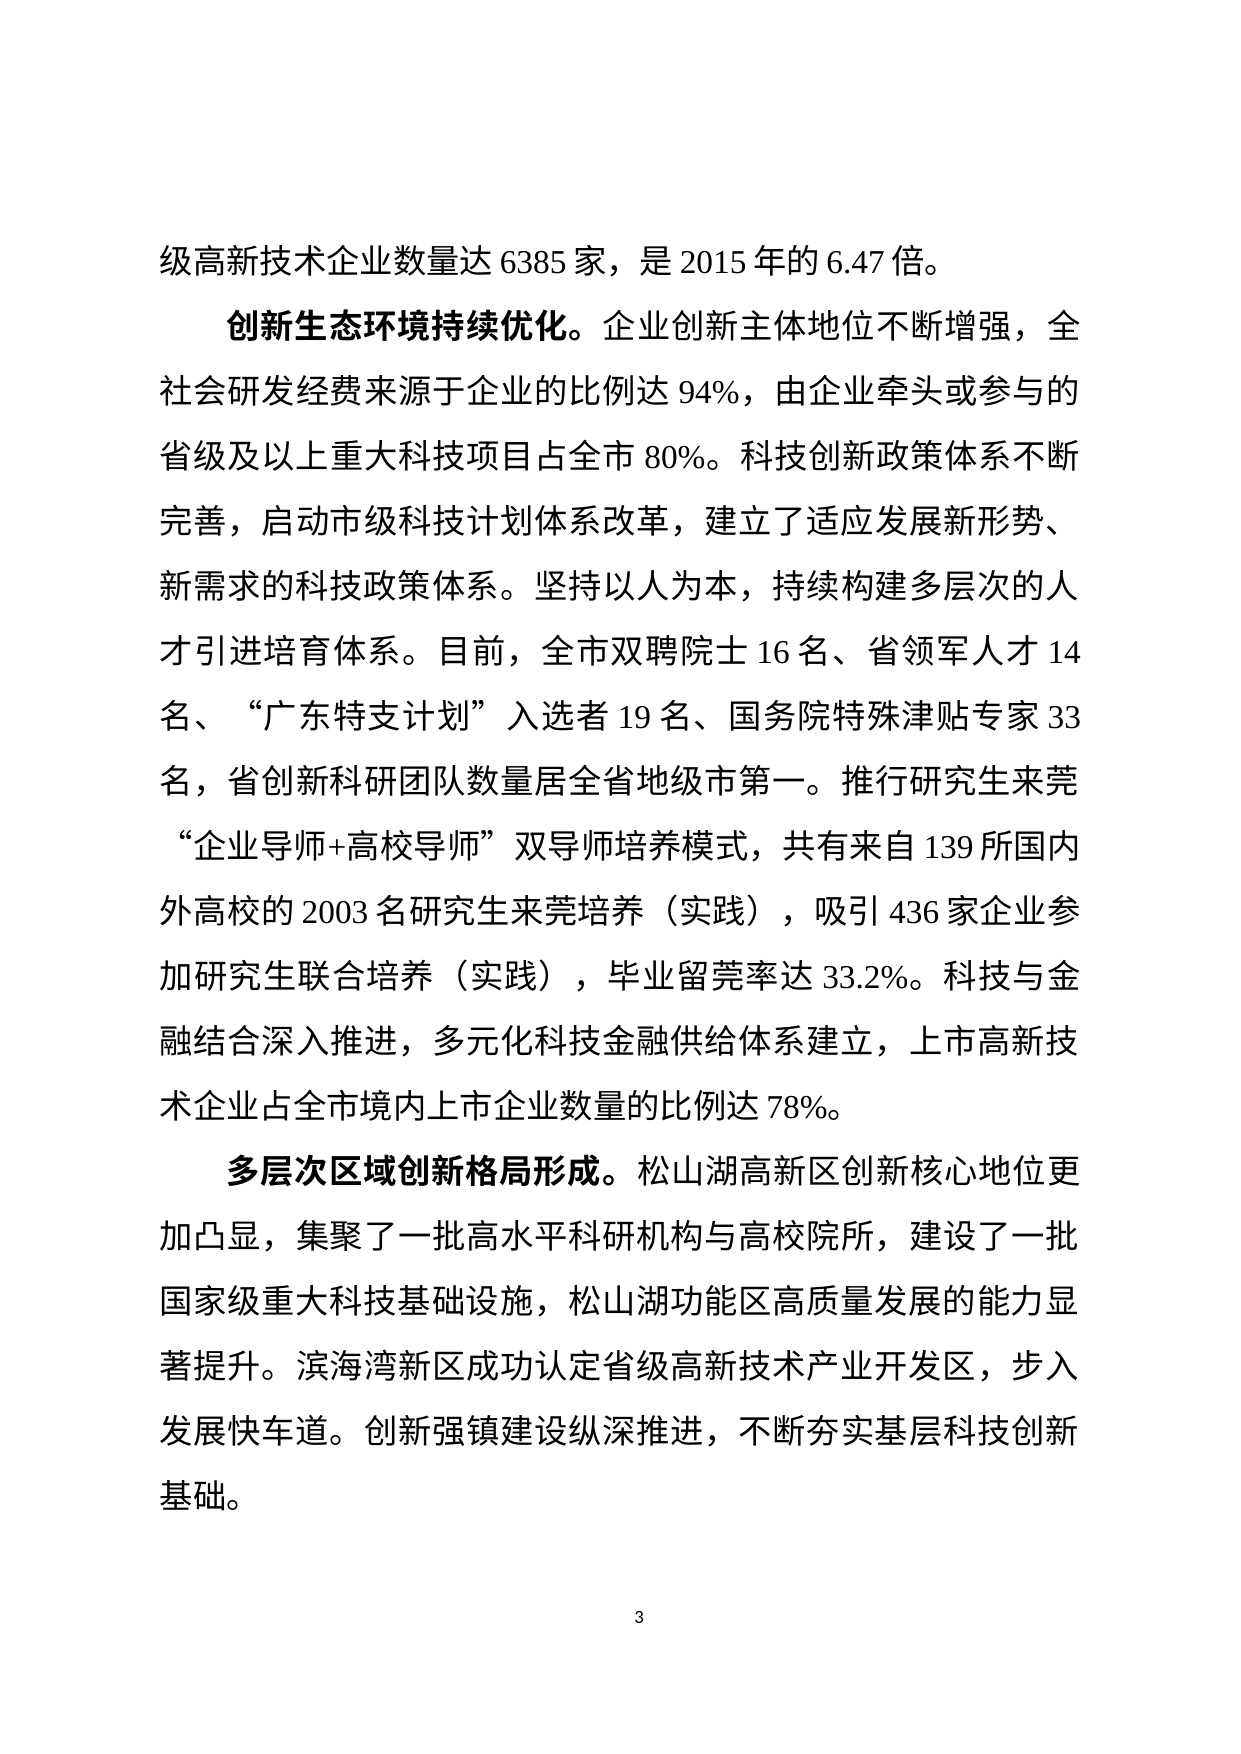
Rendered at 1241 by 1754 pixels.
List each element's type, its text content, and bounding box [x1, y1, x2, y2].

text 多层次区域创新格局形成。松山湖高新区创新核心地位更加凸显，集聚了一批高水平科研机构与高校院所，建设了一批国家级重大科技基础设施，松山湖功能区高质量发展的能力显著提升。滨海湾新区成功认定省级高新技术产业开发区，步入发展快车道。创新强镇建设纵深推进，不断夯实基层科技创新基础。 [159, 1137, 1081, 1527]
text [159, 227, 1081, 292]
text 创新生态环境持续优化。企业创新主体地位不断增强，全社会研发经费来源于企业的比例达94%，由企业牵头或参与的省级及以上重大科技项目占全市80%。科技创新政策体系不断完善，启动市级科技计划体系改革，建立了适应发展新形势、新需求的科技政策体系。坚持以人为本，持续构建多层次的人才引进培育体系。目前，全市双聘院士16名、省领军人才14名、“广东特支计划”入选者19名、国务院特殊津贴专家33名，省创新科研团队数量居全省地级市第一。推行研究生来莞“企业导师+高校导师”双导师培养模式，共有来自139所国内外高校的2003名研究生来莞培养（实践），吸引436家企业参加研究生联合培养（实践），毕业留莞率达33.2%。科技与金融结合深入推进，多元化科技金融供给体系建立，上市高新技术企业占全市境内上市企业数量的比例达78%。 [159, 292, 1081, 1137]
